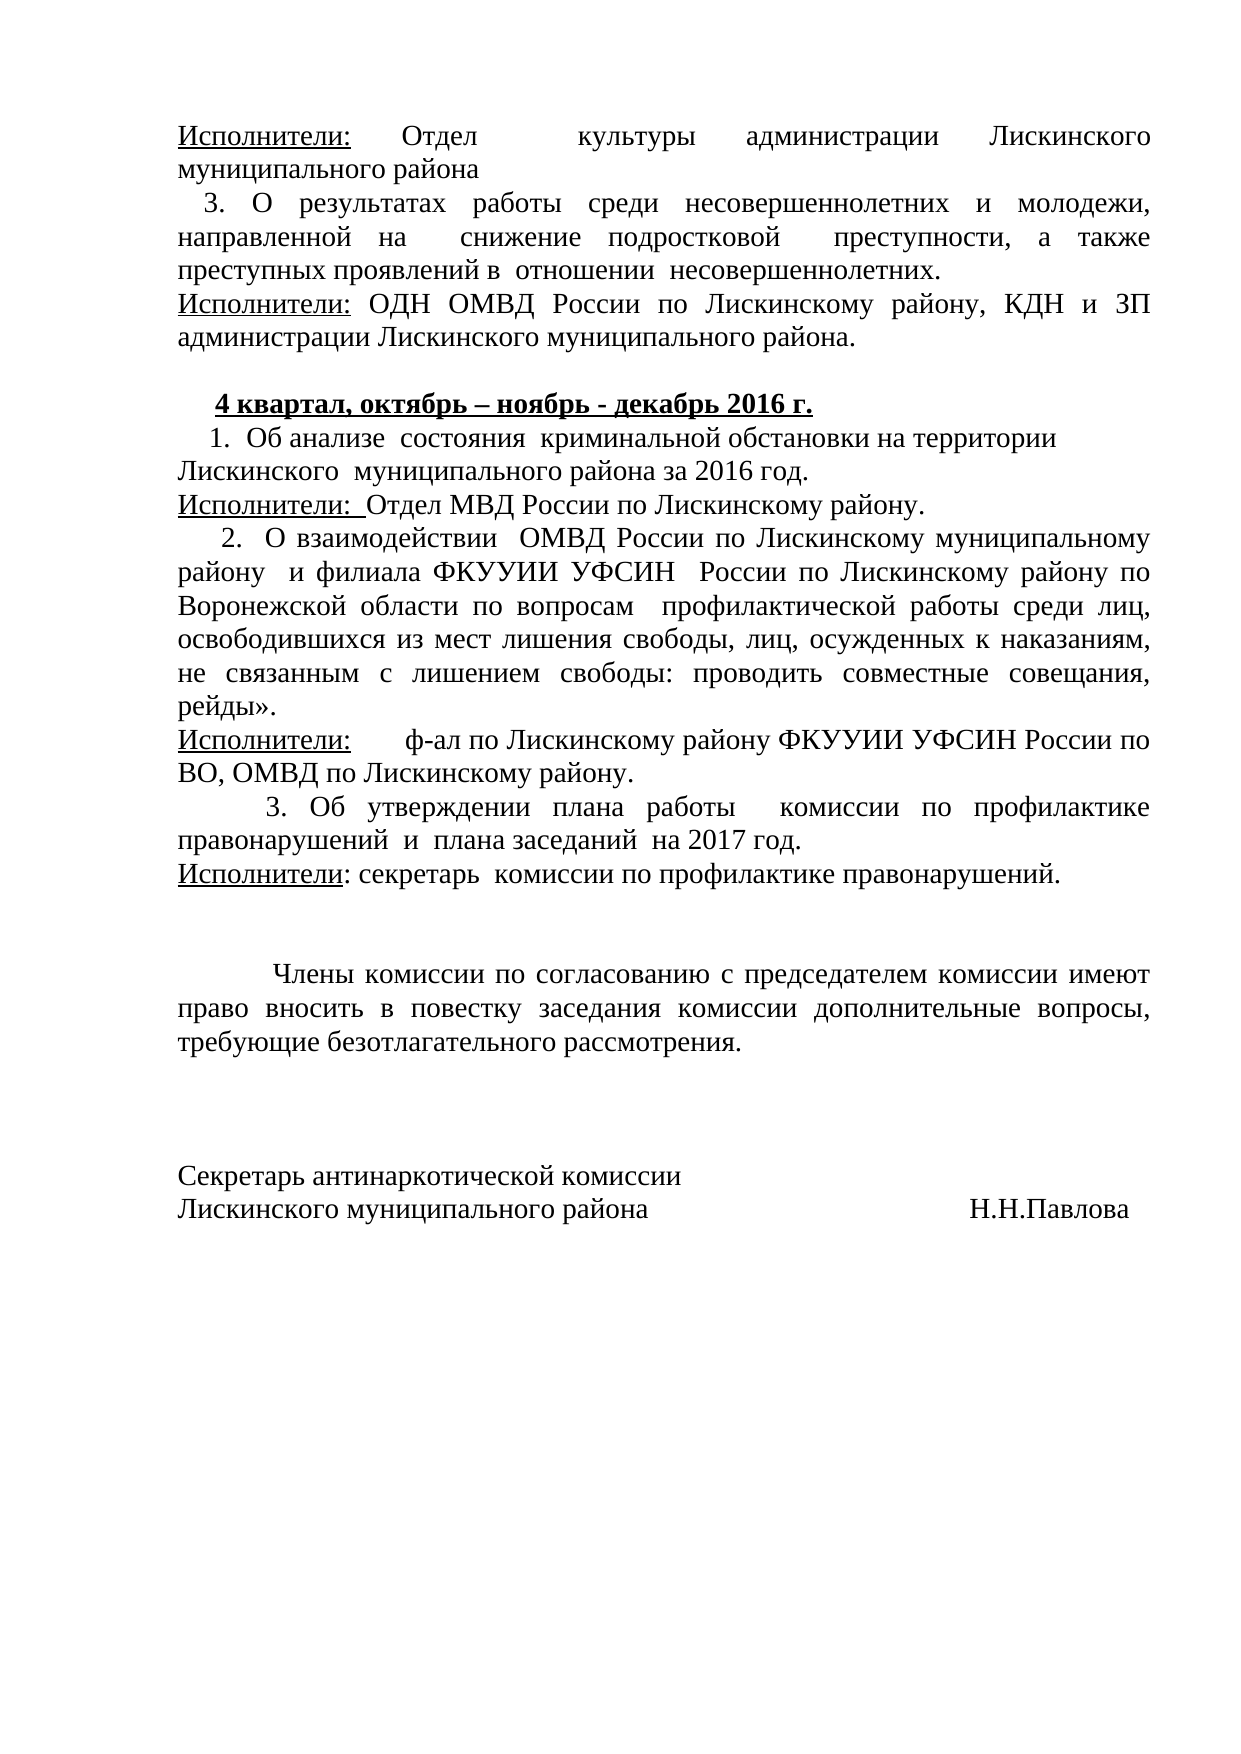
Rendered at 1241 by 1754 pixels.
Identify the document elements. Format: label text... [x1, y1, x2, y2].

text Члены комиссии по согласованию с председателем комиссии имеют право вносить в повестку заседания комиссии дополнительные вопросы, требующие безотлагательного рассмотрения. [177, 957, 1152, 1057]
text Исполнители: секретарь комиссии по профилактике правонарушений. [177, 856, 1152, 889]
text 2. О взаимодействии ОМВД России по Лискинскому муниципальному району и филиала ФКУУИИ УФСИН России по Лискинскому району по Воронежской области по вопросам профилактической работы среди лиц, освободившихся из мест лишения свободы, лиц, осужденных к наказаниям, не связанным с лишением свободы: проводить совместные совещания, рейды». [177, 521, 1152, 722]
text Исполнители: ОДН ОМВД России по Лискинскому району, КДН и ЗП администрации Лискинского муниципального района. [177, 286, 1152, 353]
text Лискинского муниципального района Н.Н.Павлова [177, 1191, 1152, 1225]
text Секретарь антинаркотической комиссии [177, 1158, 1152, 1191]
text 3. О результатах работы среди несовершеннолетних и молодежи, направленной на снижение подростковой преступности, а также преступных проявлений в отношении несовершеннолетних. [177, 185, 1152, 286]
text Лискинского муниципального района за 2016 год. [177, 453, 1152, 487]
list Об анализе состояния криминальной обстановки на территории [208, 420, 1152, 453]
text 4 квартал, октябрь – ноябрь - декабрь 2016 г. [215, 386, 1152, 420]
text Исполнители: ф-ал по Лискинскому району ФКУУИИ УФСИН России по ВО, ОМВД по Лискинскому району. [177, 722, 1152, 789]
text 3. Об утверждении плана работы комиссии по профилактике правонарушений и плана заседаний на 2017 год. [177, 789, 1152, 856]
text Исполнители: Отдел МВД России по Лискинскому району. [177, 487, 1152, 521]
text Исполнители: Отдел культуры администрации Лискинского муниципального района [177, 118, 1152, 185]
